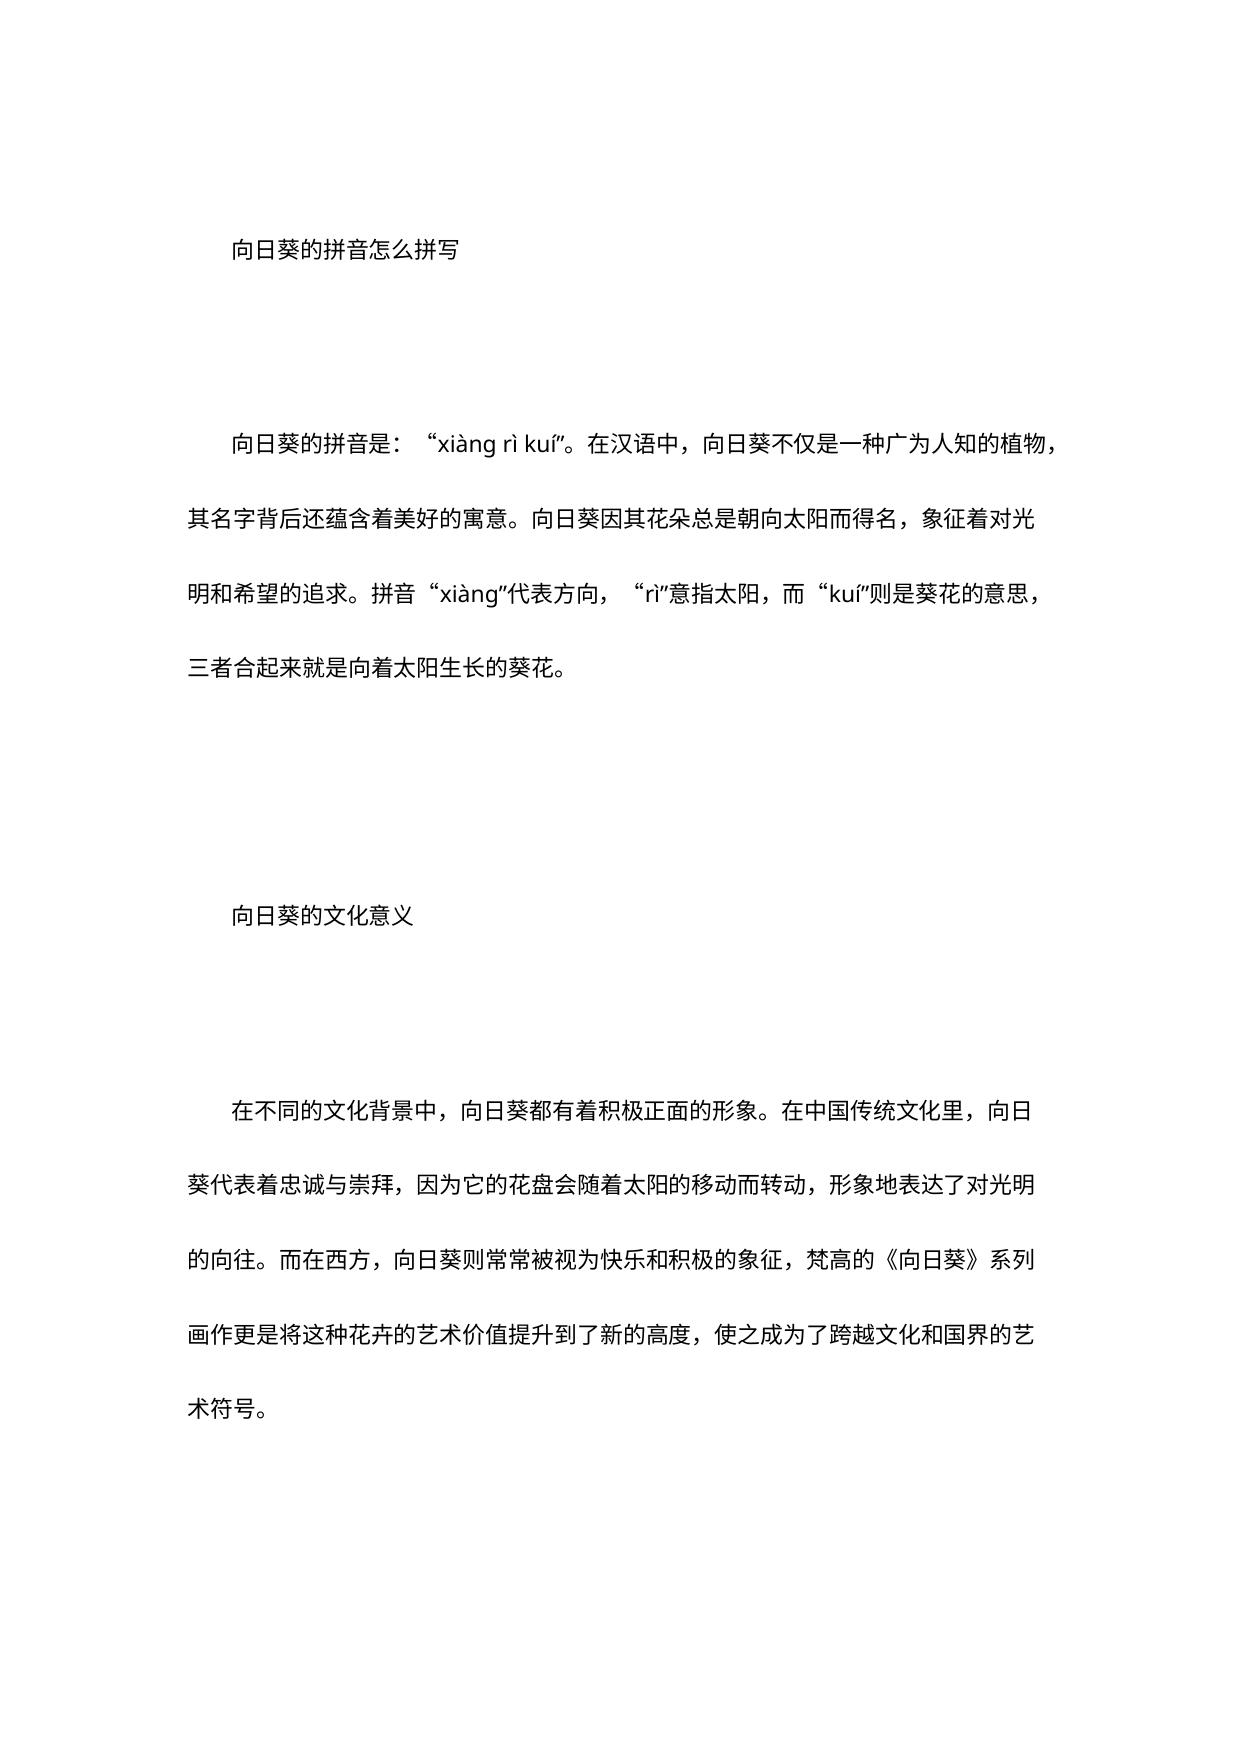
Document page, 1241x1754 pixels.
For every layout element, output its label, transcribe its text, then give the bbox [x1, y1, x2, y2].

text 向日葵的拼音怎么拼写 [187, 216, 1053, 281]
text 向日葵的文化意义 [187, 882, 1053, 947]
text 在不同的文化背景中，向日葵都有着积极正面的形象。在中国传统文化里，向日葵代表着忠诚与崇拜，因为它的花盘会随着太阳的移动而转动，形象地表达了对光明的向往。而在西方，向日葵则常常被视为快乐和积极的象征，梵高的《向日葵》系列画作更是将这种花卉的艺术价值提升到了新的高度，使之成为了跨越文化和国界的艺术符号。 [187, 1077, 1053, 1441]
text 向日葵的拼音是：“xiàng rì kuí”。在汉语中，向日葵不仅是一种广为人知的植物，其名字背后还蕴含着美好的寓意。向日葵因其花朵总是朝向太阳而得名，象征着对光明和希望的追求。拼音“xiàng”代表方向，“rì”意指太阳，而“kuí”则是葵花的意思，三者合起来就是向着太阳生长的葵花。 [187, 410, 1053, 699]
